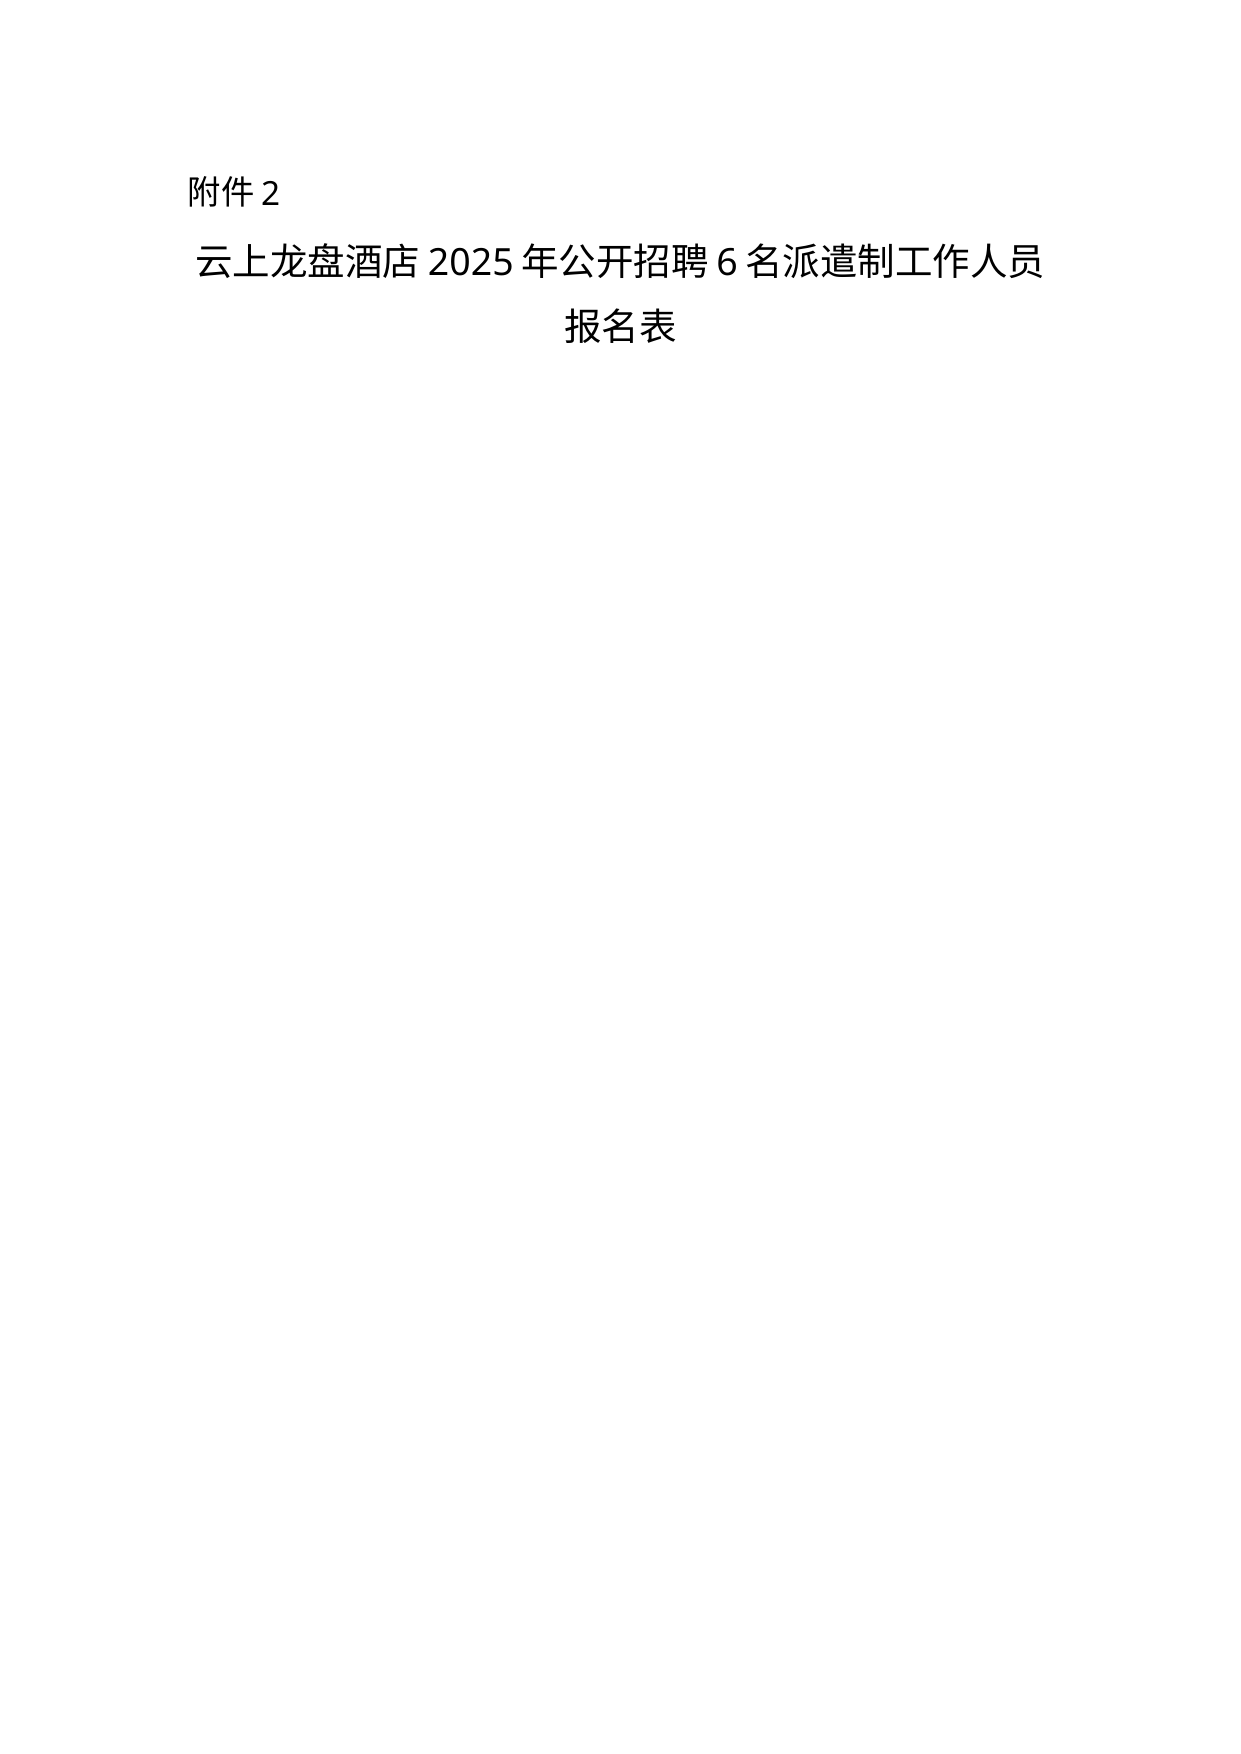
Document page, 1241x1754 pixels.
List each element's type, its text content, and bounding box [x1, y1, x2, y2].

text 报名表 [187, 292, 1053, 357]
text 云上龙盘酒店2025年公开招聘6名派遣制工作人员 [187, 227, 1053, 292]
text 附件2 [187, 162, 1053, 227]
